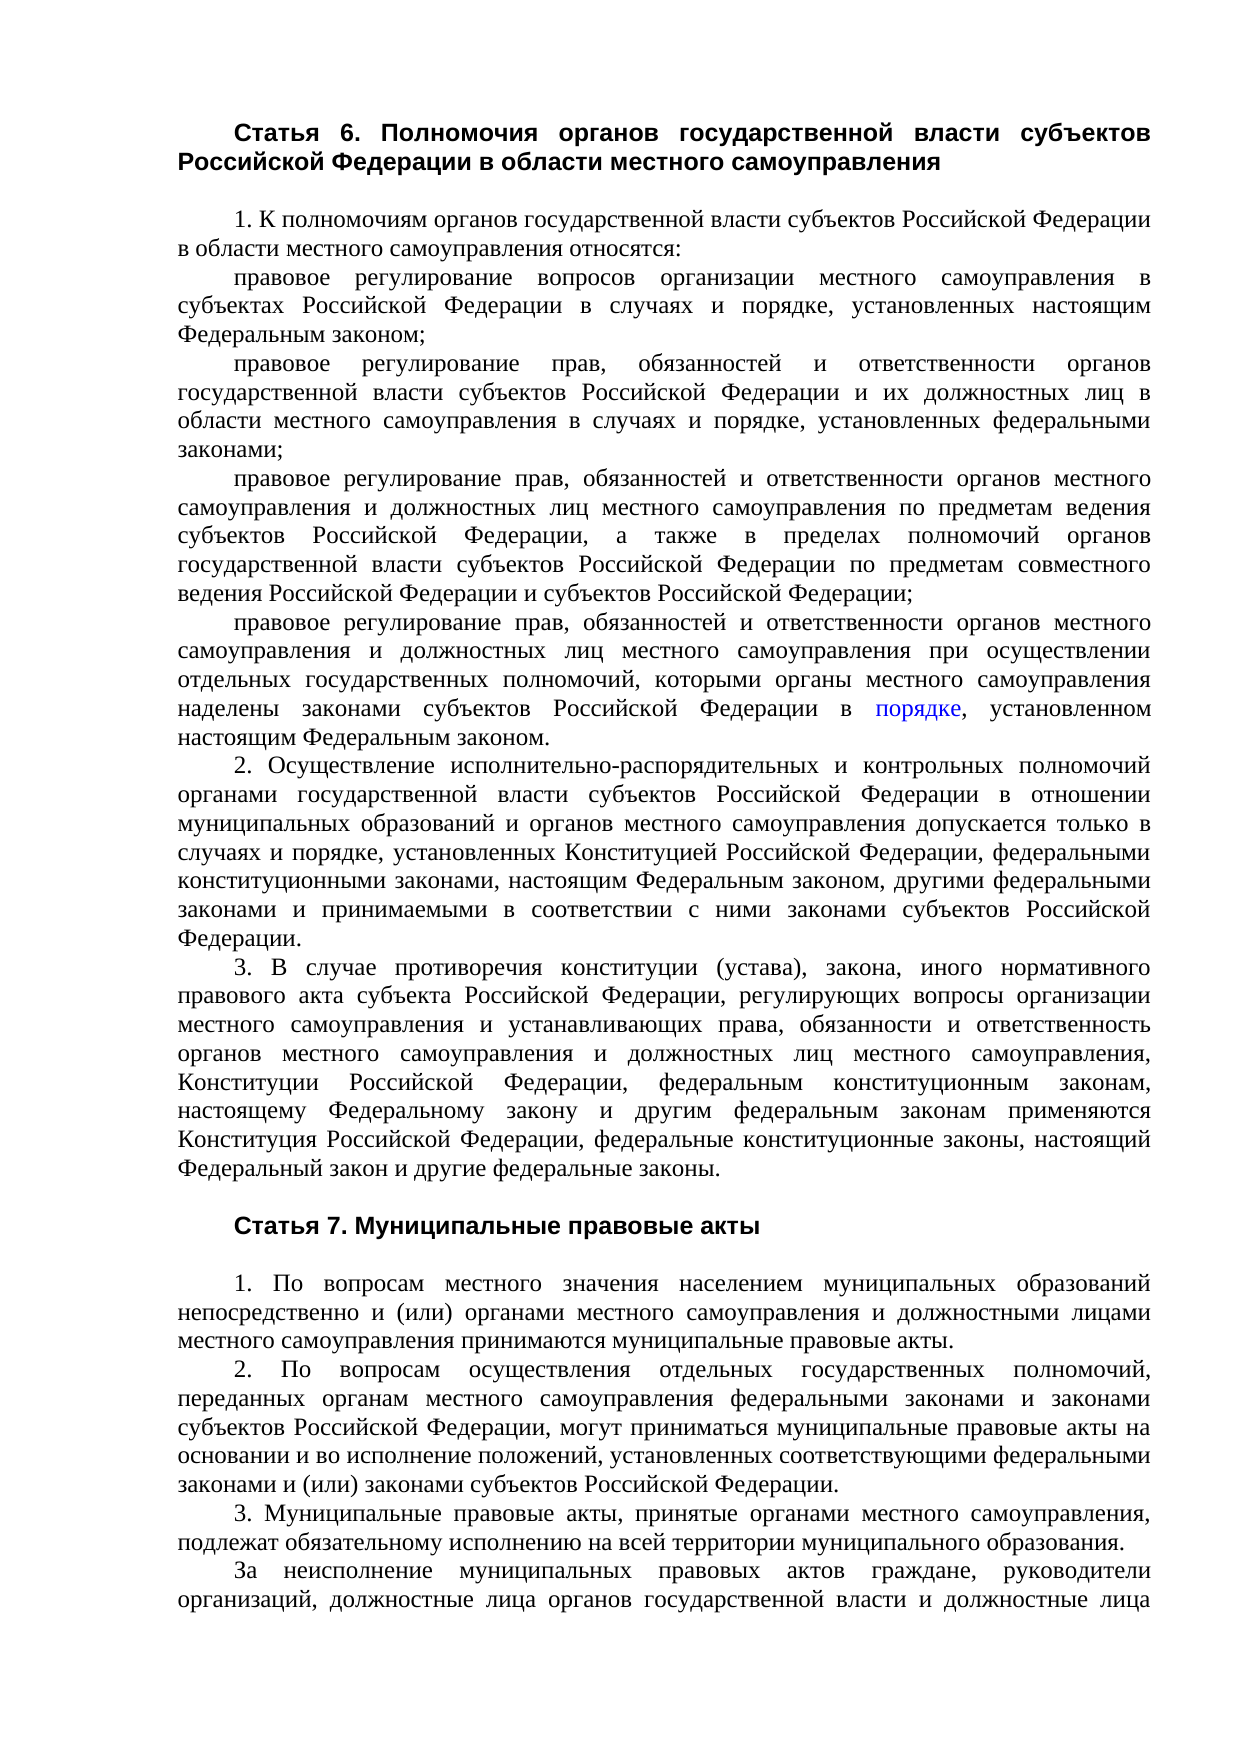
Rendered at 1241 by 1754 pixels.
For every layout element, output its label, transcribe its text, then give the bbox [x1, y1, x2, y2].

text 3. Муниципальные правовые акты, принятые органами местного самоуправления, подлежат обязательному исполнению на всей территории муниципального образования. [177, 1498, 1152, 1556]
text 1. По вопросам местного значения населением муниципальных образований непосредственно и (или) органами местного самоуправления и должностными лицами местного самоуправления принимаются муниципальные правовые акты. [177, 1268, 1152, 1354]
text 2. Осуществление исполнительно-распорядительных и контрольных полномочий органами государственной власти субъектов Российской Федерации в отношении муниципальных образований и органов местного самоуправления допускается только в случаях и порядке, установленных Конституцией Российской Федерации, федеральными конституционными законами, настоящим Федеральным законом, другими федеральными законами и принимаемыми в соответствии с ними законами субъектов Российской Федерации. [177, 751, 1152, 952]
text правовое регулирование прав, обязанностей и ответственности органов государственной власти субъектов Российской Федерации и их должностных лиц в области местного самоуправления в случаях и порядке, установленных федеральными законами; [177, 348, 1152, 463]
text Статья 6. Полномочия органов государственной власти субъектов Российской Федерации в области местного самоуправления [177, 118, 1152, 176]
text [177, 1556, 1152, 1613]
text правовое регулирование прав, обязанностей и ответственности органов местного самоуправления и должностных лиц местного самоуправления при осуществлении отдельных государственных полномочий, которыми органы местного самоуправления наделены законами субъектов Российской Федерации в порядке, установленном настоящим Федеральным законом. [177, 607, 1152, 751]
text 1. К полномочиям органов государственной власти субъектов Российской Федерации в области местного самоуправления относятся: [177, 204, 1152, 262]
text 3. В случае противоречия конституции (устава), закона, иного нормативного правового акта субъекта Российской Федерации, регулирующих вопросы организации местного самоуправления и устанавливающих права, обязанности и ответственность органов местного самоуправления и должностных лиц местного самоуправления, Конституции Российской Федерации, федеральным конституционным законам, настоящему Федеральному закону и другим федеральным законам применяются Конституция Российской Федерации, федеральные конституционные законы, настоящий Федеральный закон и другие федеральные законы. [177, 952, 1152, 1182]
text Статья 7. Муниципальные правовые акты [177, 1211, 1152, 1239]
text правовое регулирование прав, обязанностей и ответственности органов местного самоуправления и должностных лиц местного самоуправления по предметам ведения субъектов Российской Федерации, а также в пределах полномочий органов государственной власти субъектов Российской Федерации по предметам совместного ведения Российской Федерации и субъектов Российской Федерации; [177, 463, 1152, 607]
text правовое регулирование вопросов организации местного самоуправления в субъектах Российской Федерации в случаях и порядке, установленных настоящим Федеральным законом; [177, 262, 1152, 348]
text 2. По вопросам осуществления отдельных государственных полномочий, переданных органам местного самоуправления федеральными законами и законами субъектов Российской Федерации, могут приниматься муниципальные правовые акты на основании и во исполнение положений, установленных соответствующими федеральными законами и (или) законами субъектов Российской Федерации. [177, 1354, 1152, 1498]
